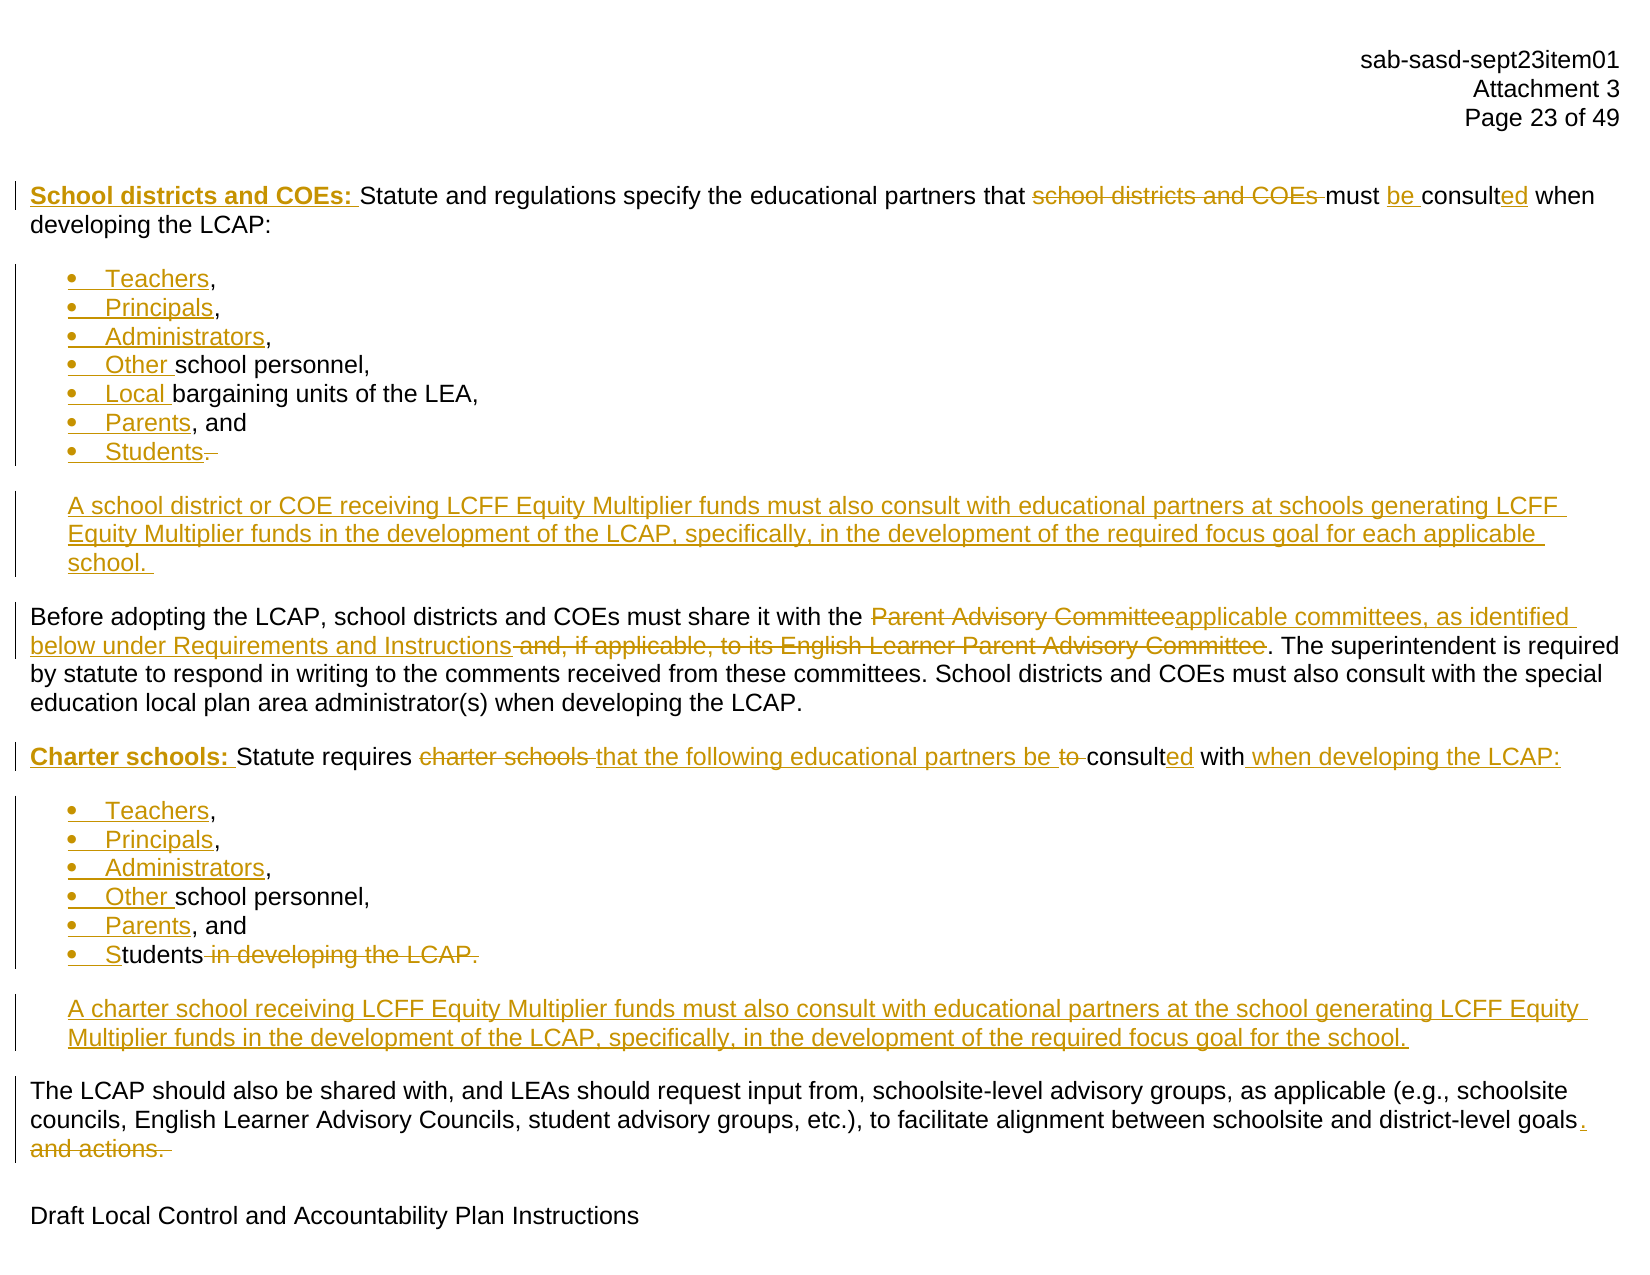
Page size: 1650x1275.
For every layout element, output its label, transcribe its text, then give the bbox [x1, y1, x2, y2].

list , and [67, 911, 1620, 940]
list , and [67, 408, 1620, 437]
text The LCAP should also be shared with, and LEAs should request input from, schoolsite-level advisory groups, as applicable (e.g., schoolsite councils, English Learner Advisory Councils, student advisory groups, etc.), to facilitate alignment between schoolsite and district-level goals [30, 1076, 1620, 1163]
list , [67, 853, 1620, 882]
list , [67, 824, 1620, 853]
list , [67, 293, 1620, 321]
list bargaining units of the LEA, [67, 379, 1620, 408]
text Before adopting the LCAP, school districts and COEs must share it with the . The superintendent is required by statute to respond in writing to the comments received from these committees. School districts and COEs must also consult with the special education local plan area administrator(s) when developing the LCAP. [30, 602, 1620, 717]
list , [67, 321, 1620, 350]
list school personnel, [67, 350, 1620, 379]
list , [67, 796, 1620, 824]
list school personnel, [67, 882, 1620, 911]
list tudents [67, 940, 1620, 969]
list , [67, 264, 1620, 293]
text Statute and regulations specify the educational partners that must consult when developing the LCAP: [30, 181, 1620, 239]
text Statute requires consult with [30, 742, 1620, 771]
